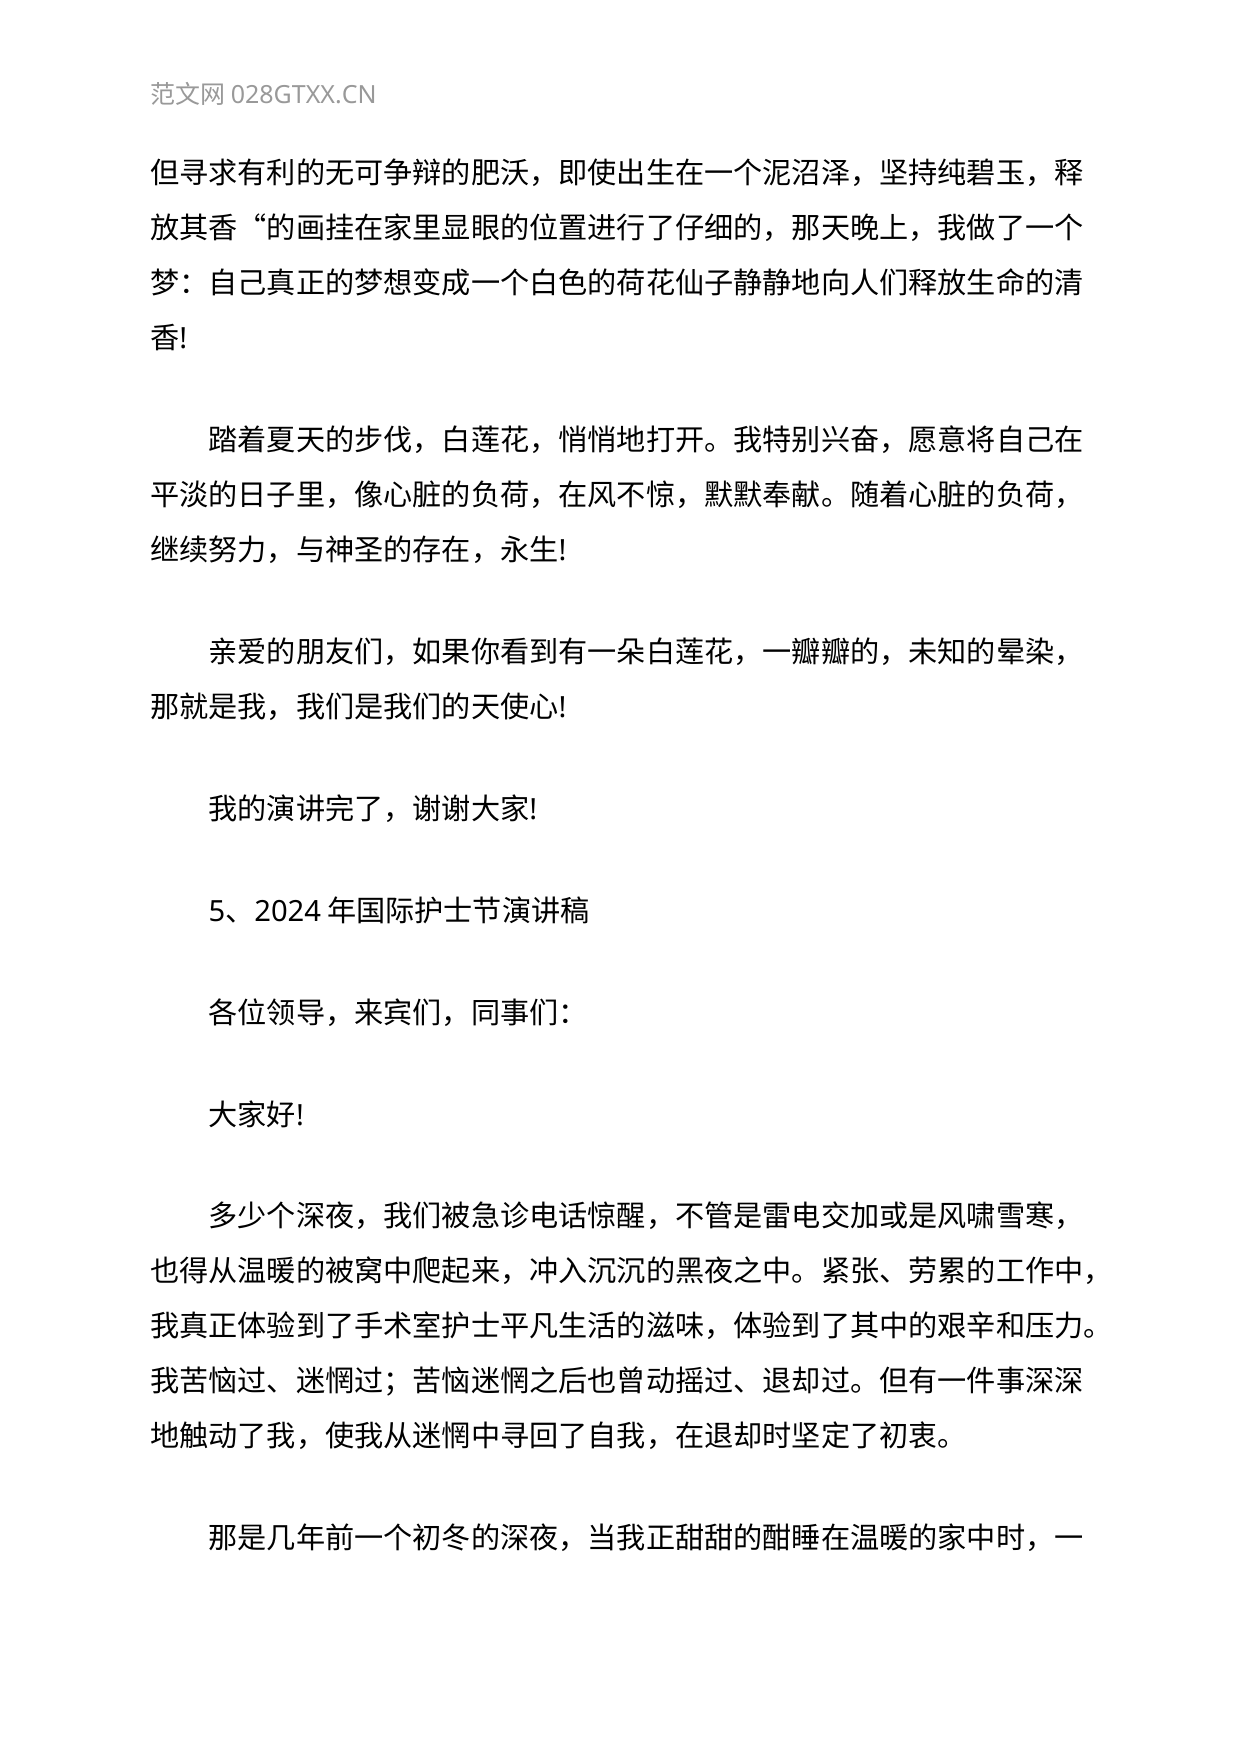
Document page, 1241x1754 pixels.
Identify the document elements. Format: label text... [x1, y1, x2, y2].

text 大家好! [150, 1091, 1090, 1133]
text 各位领导，来宾们，同事们： [150, 989, 1090, 1032]
text 踏着夏天的步伐，白莲花，悄悄地打开。我特别兴奋，愿意将自己在平淡的日子里，像心脏的负荷，在风不惊，默默奉献。随着心脏的负荷，继续努力，与神圣的存在，永生! [150, 417, 1090, 569]
text 5、2024年国际护士节演讲稿 [150, 887, 1090, 930]
text 亲爱的朋友们，如果你看到有一朵白莲花，一瓣瓣的，未知的晕染，那就是我，我们是我们的天使心! [150, 628, 1090, 726]
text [150, 150, 1090, 357]
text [150, 1514, 1090, 1557]
text 多少个深夜，我们被急诊电话惊醒，不管是雷电交加或是风啸雪寒，也得从温暖的被窝中爬起来，冲入沉沉的黑夜之中。紧张、劳累的工作中，我真正体验到了手术室护士平凡生活的滋味，体验到了其中的艰辛和压力。我苦恼过、迷惘过；苦恼迷惘之后也曾动摇过、退却过。但有一件事深深地触动了我，使我从迷惘中寻回了自我，在退却时坚定了初衷。 [150, 1193, 1090, 1455]
text 我的演讲完了，谢谢大家! [150, 785, 1090, 828]
